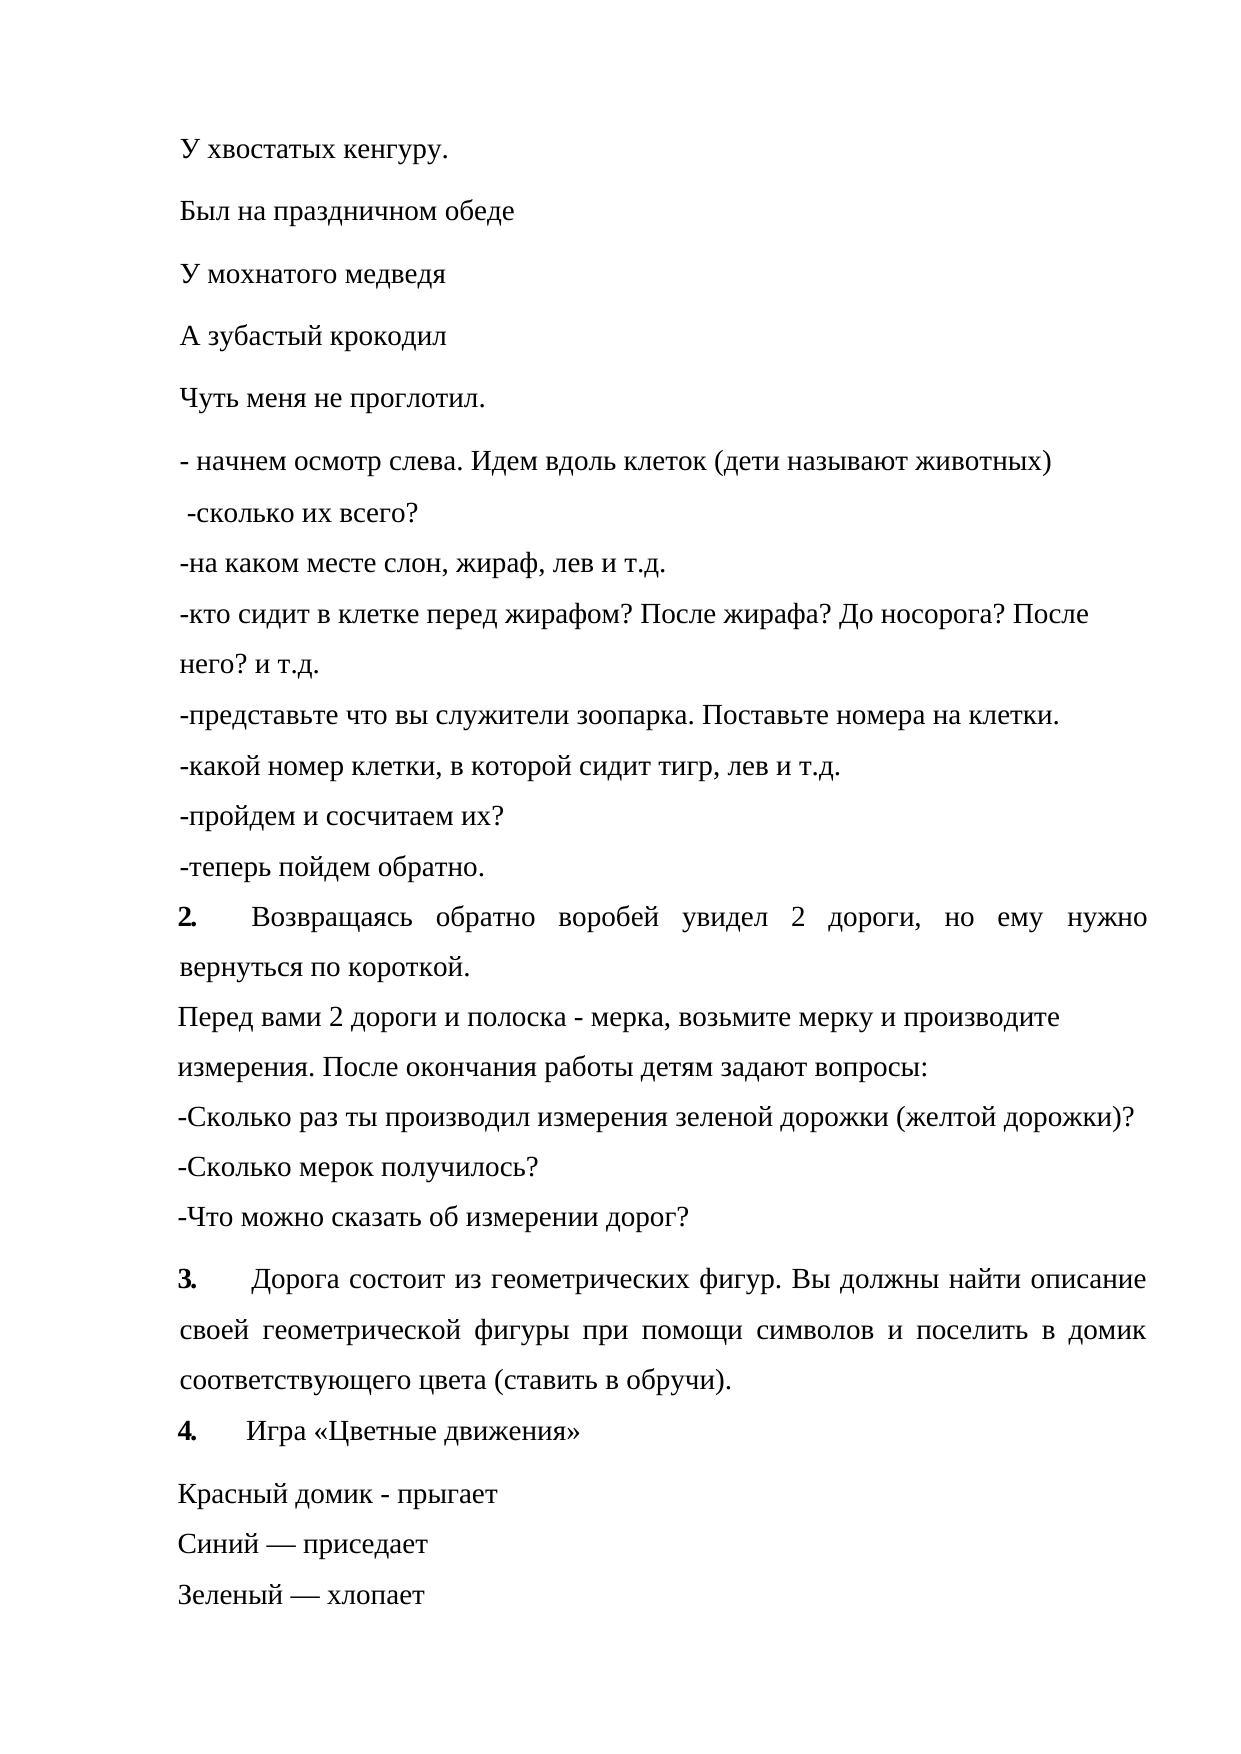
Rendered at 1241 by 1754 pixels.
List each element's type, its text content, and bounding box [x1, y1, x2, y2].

text Красный домик - прыгает [177, 1463, 1152, 1513]
text -на каком месте слон, жираф, лев и т.д. [179, 532, 1152, 583]
text Зеленый — хлопает [177, 1564, 1152, 1614]
text -кто сидит в клетке перед жирафом? После жирафа? До носорога? После него? и т.д. [179, 583, 1152, 684]
text -представьте что вы служители зоопарка. Поставьте номера на клетки. [179, 684, 1152, 734]
text Чуть меня не проглотил. [179, 367, 1129, 418]
list Игра «Цветные движения» [177, 1400, 1152, 1450]
text -Сколько мерок получилось? [177, 1136, 1152, 1186]
text Был на праздничном обеде [179, 180, 1129, 231]
text -Что можно сказать об измерении дорог? [177, 1186, 1152, 1236]
text У мохнатого медведя [179, 243, 1129, 293]
text - начнем осмотр слева. Идем вдоль клеток (дети называют животных) [179, 429, 1129, 481]
text -теперь пойдем обратно. [179, 836, 1152, 886]
text Перед вами 2 дороги и полоска - мерка, возьмите мерку и производите измерения. После окончания работы детям задают вопросы: [177, 986, 1091, 1086]
text А зубастый крокодил [179, 305, 1129, 356]
text Синий — приседает [177, 1513, 1152, 1564]
text -сколько их всего? [179, 481, 1129, 532]
text -какой номер клетки, в которой сидит тигр, лев и т.д. [179, 734, 1152, 785]
text -Сколько раз ты производил измерения зеленой дорожки (желтой дорожки)? [177, 1086, 1152, 1136]
text У хвостатых кенгуру. [179, 118, 1129, 169]
list Возвращаясь обратно воробей увидел 2 дороги, но ему нужно вернуться по короткой. [177, 886, 1147, 986]
list Дорога состоит из геометрических фигур. Вы должны найти описание своей геометрической фигуры при помощи символов и поселить в домик соответствующего цвета (ставить в обручи). [177, 1248, 1147, 1400]
text -пройдем и сосчитаем их? [179, 785, 1152, 836]
